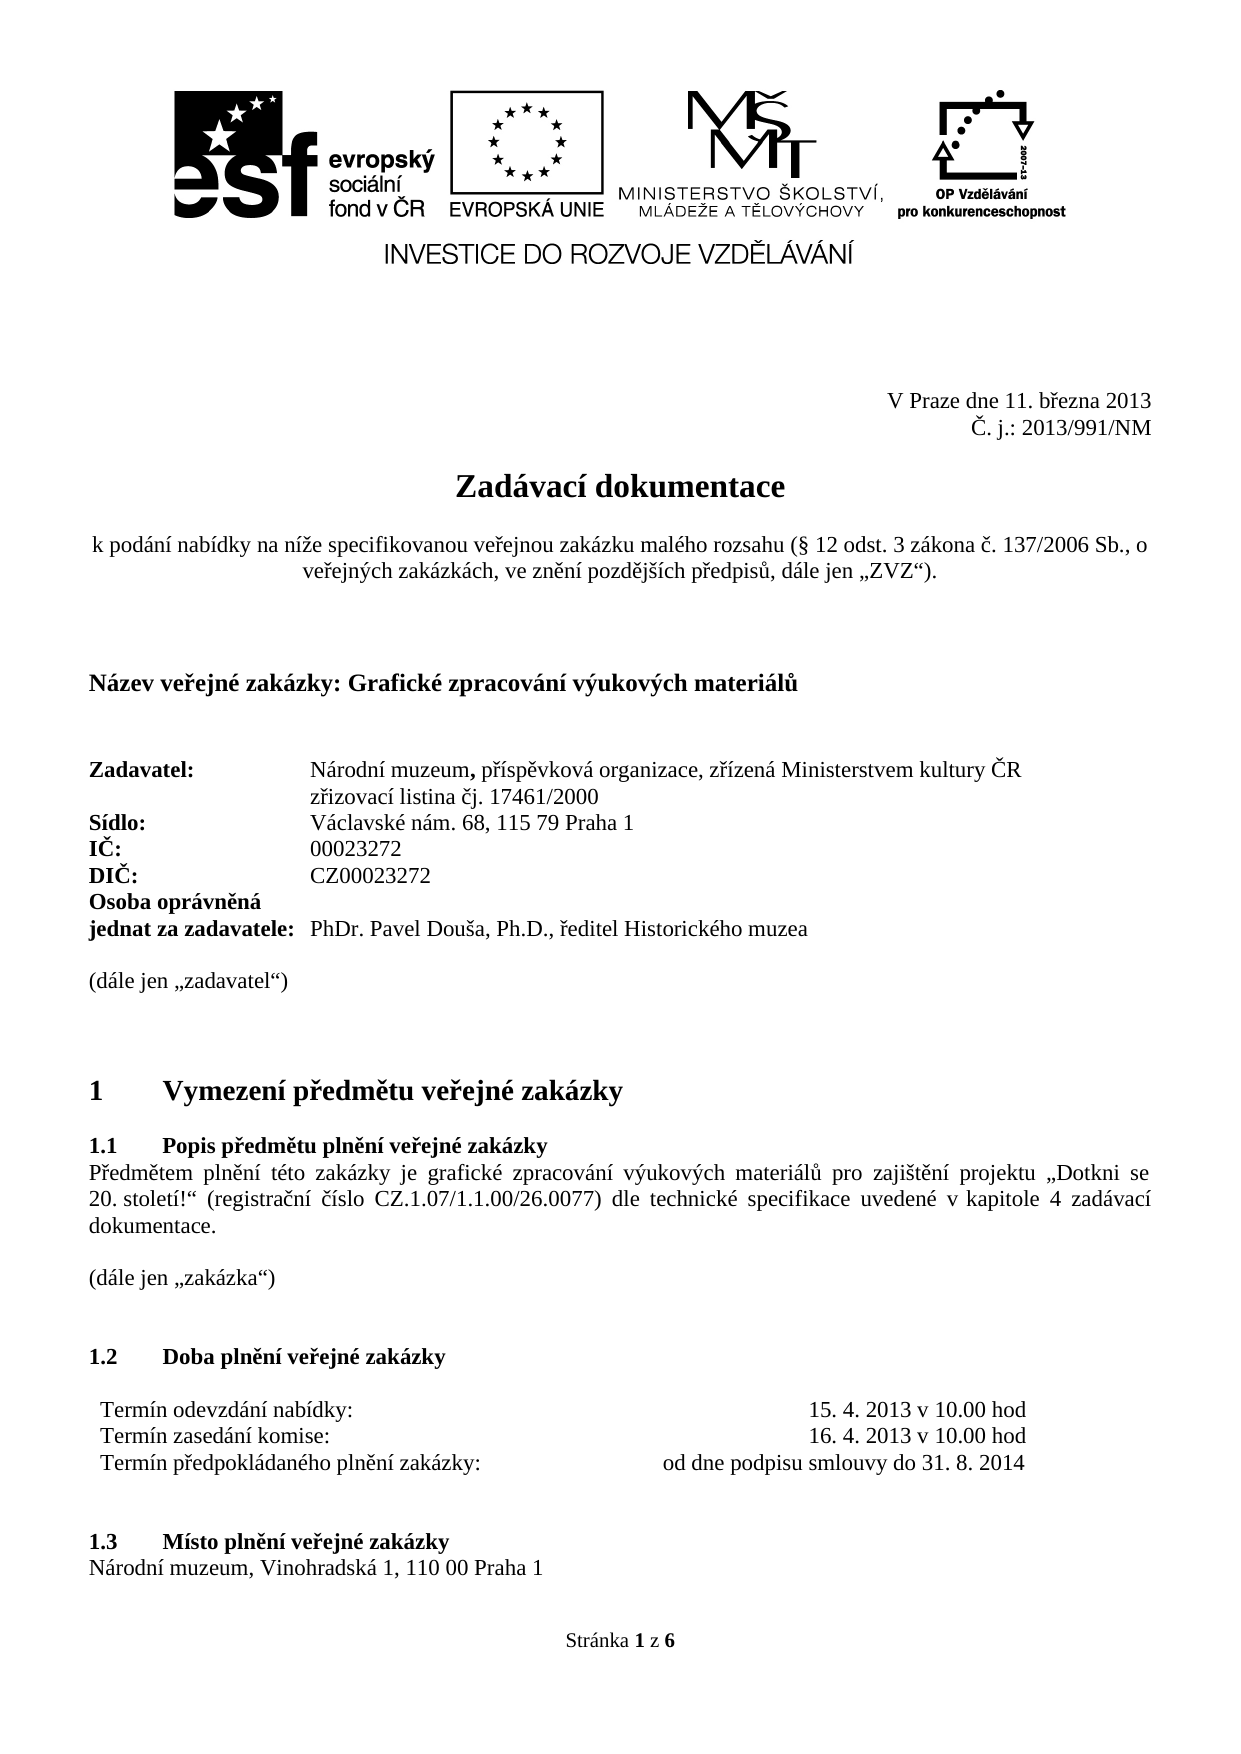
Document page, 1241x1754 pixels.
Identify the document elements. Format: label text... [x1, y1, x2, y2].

text (dále jen „zadavatel“) [89, 967, 1152, 994]
table_cell od dne podpisu smlouvy do 31. 8. 2014 [606, 1449, 1037, 1475]
text 1.2 Doba plnění veřejné zakázky [89, 1343, 1152, 1370]
table_header 15. 4. 2013 v 10.00 hod [606, 1396, 1037, 1422]
text Osoba oprávněná [89, 888, 1152, 914]
text Č. j.: 2013/991/NM [89, 414, 1152, 440]
table_cell Termín zasedání komise: [89, 1423, 606, 1449]
text 1 Vymezení předmětu veřejné zakázky [89, 1073, 1152, 1106]
picture [147, 73, 1093, 281]
text Zadavatel: Národní muzeum, příspěvková organizace, zřízená Ministerstvem kultury ČR [89, 756, 1152, 783]
text Sídlo: Václavské nám. 68, 115 79 Praha 1 [89, 809, 1152, 836]
text IČ: 00023272 [89, 836, 1152, 862]
text Zadávací dokumentace [89, 467, 1152, 505]
text 1.3 Místo plnění veřejné zakázky [89, 1528, 1152, 1554]
text V Praze dne 11. března 2013 [89, 387, 1152, 414]
table_cell Termín předpokládaného plnění zakázky: [89, 1449, 606, 1475]
table_cell 16. 4. 2013 v 10.00 hod [606, 1423, 1037, 1449]
text DIČ: CZ00023272 [89, 862, 1152, 888]
text (dále jen „zakázka“) [89, 1264, 1152, 1291]
text Předmětem plnění této zakázky je grafické zpracování výukových materiálů pro zajištění projektu „Dotkni se 20. století!“ (registrační číslo CZ.1.07/1.1.00/26.0077) dle technické specifikace uvedené v kapitole 4 zadávací dokumentace. [89, 1159, 1152, 1238]
table_header Termín odevzdání nabídky: [89, 1396, 606, 1422]
text zřizovací listina čj. 17461/2000 [236, 783, 1152, 809]
text k podání nabídky na níže specifikovanou veřejnou zakázku malého rozsahu (§ 12 odst. 3 zákona č. 137/2006 Sb., o veřejných zakázkách, ve znění pozdějších předpisů, dále jen „ZVZ“). [89, 531, 1152, 584]
text Název veřejné zakázky: Grafické zpracování výukových materiálů [89, 668, 1152, 697]
text 1.1 Popis předmětu plnění veřejné zakázky [89, 1133, 1152, 1159]
text Národní muzeum, Vinohradská 1, 110 00 Praha 1 [89, 1554, 1152, 1581]
text jednat za zadavatele: PhDr. Pavel Douša, Ph.D., ředitel Historického muzea [89, 914, 1152, 941]
